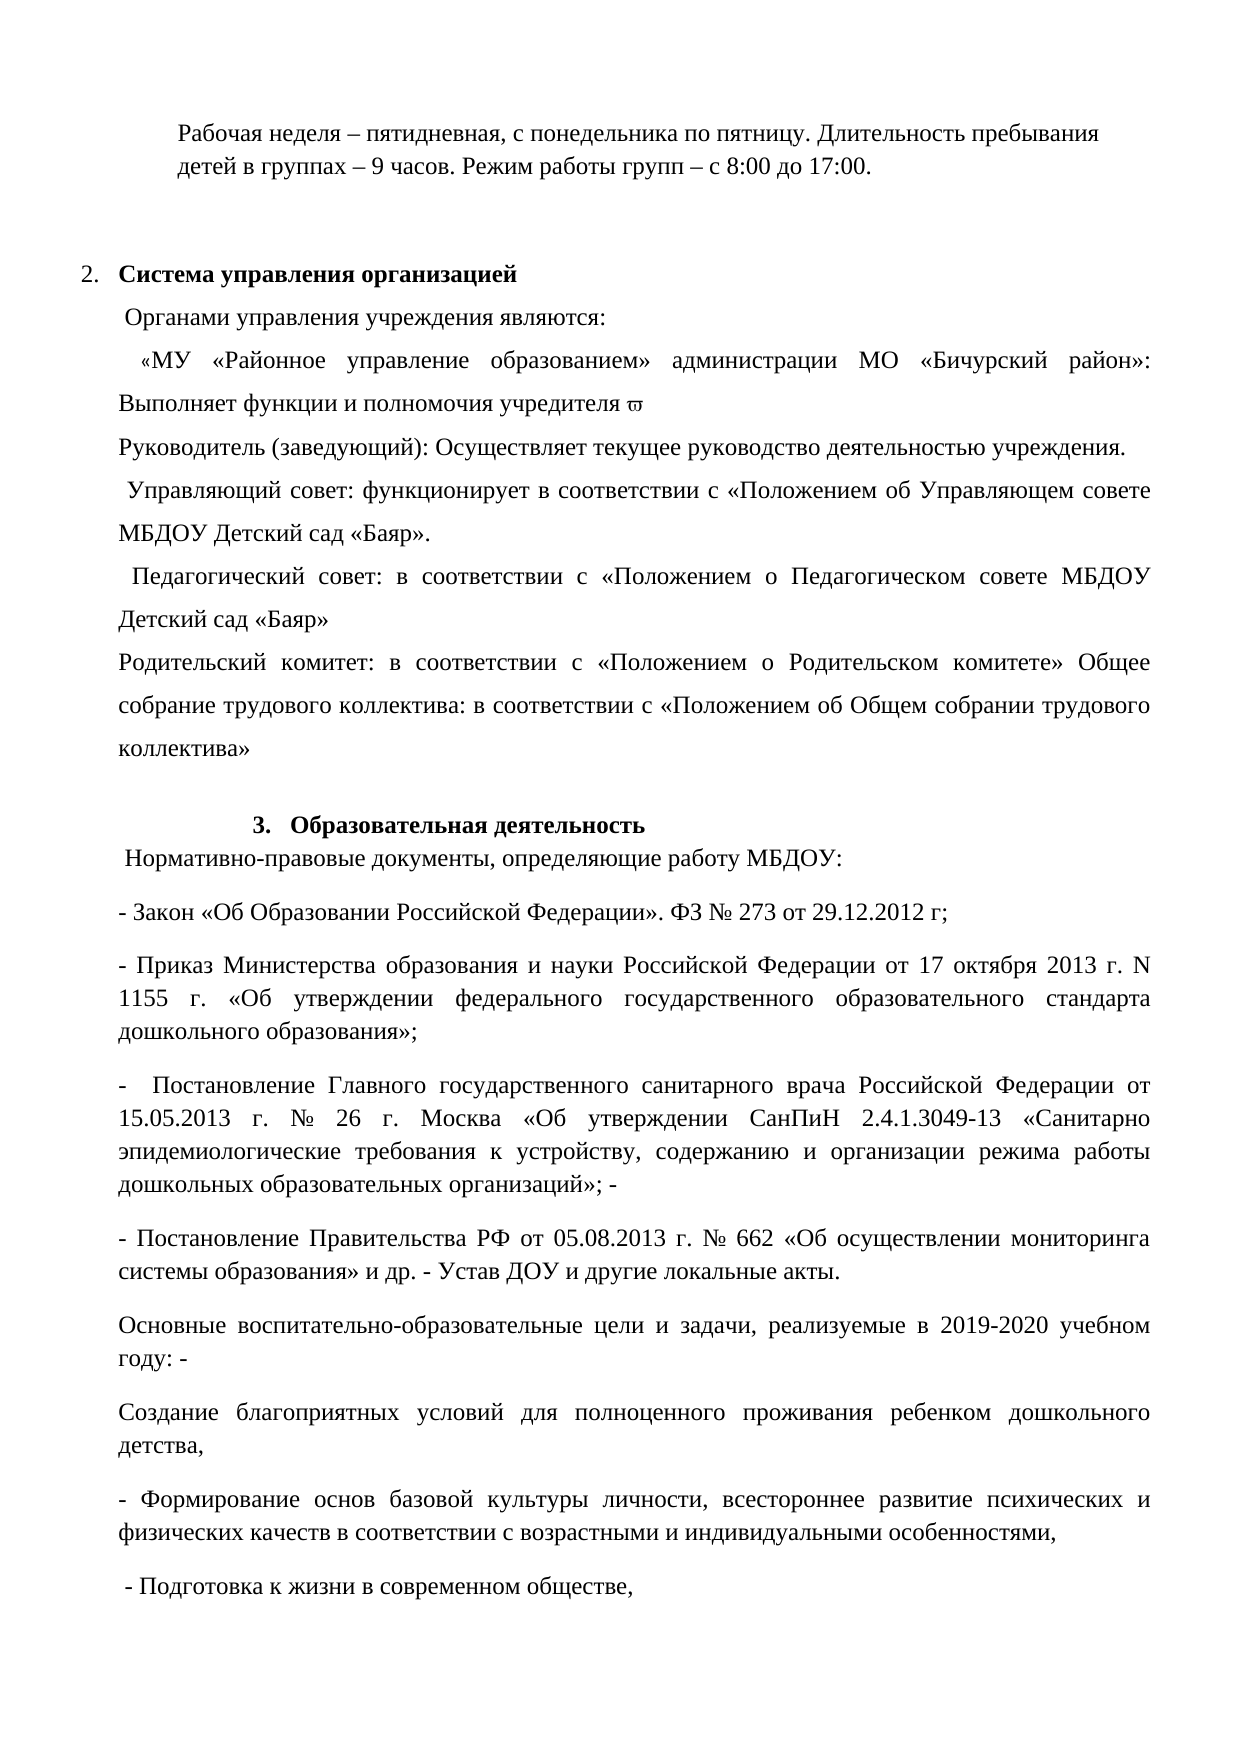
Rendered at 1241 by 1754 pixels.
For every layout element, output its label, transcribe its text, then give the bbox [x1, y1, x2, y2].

text - Постановление Правительства РФ от 05.08.2013 г. № 662 «Об осуществлении мониторинга системы образования» и др. - Устав ДОУ и другие локальные акты. [118, 1223, 1152, 1285]
text - Подготовка к жизни в современном обществе, [118, 1571, 1152, 1599]
text - Формирование основ базовой культуры личности, всестороннее развитие психических и физических качеств в соответствии с возрастными и индивидуальными особенностями, [118, 1484, 1152, 1546]
list Образовательная деятельность [252, 810, 1152, 838]
text Управляющий совет: функционирует в соответствии с «Положением об Управляющем совете МБДОУ Детский сад «Баяр». [118, 475, 1152, 547]
text Руководитель (заведующий): Осуществляет текущее руководство деятельностью учреждения. [118, 432, 1152, 460]
text - Постановление Главного государственного санитарного врача Российской Федерации от 15.05.2013 г. № 26 г. Москва «Об утверждении СанПиН 2.4.1.3049-13 «Санитарно эпидемиологические требования к устройству, содержанию и организации режима работы дошкольных образовательных организаций»; - [118, 1070, 1152, 1198]
text Основные воспитательно-образовательные цели и задачи, реализуемые в 2019-2020 учебном году: - [118, 1310, 1152, 1372]
text Родительский комитет: в соответствии с «Положением о Родительском комитете» Общее собрание трудового коллектива: в соответствии с «Положением об Общем собрании трудового коллектива» [118, 647, 1152, 762]
text Создание благоприятных условий для полноценного проживания ребенком дошкольного детства, [118, 1397, 1152, 1459]
text Рабочая неделя – пятидневная, с понедельника по пятницу. Длительность пребывания детей в группах – 9 часов. Режим работы групп – с 8:00 до 17:00. [177, 118, 1152, 180]
text «МУ «Районное управление образованием» администрации МО «Бичурский район»: Выполняет функции и полномочия учредителя [118, 345, 1152, 417]
list Система управления организацией [81, 259, 1152, 288]
text Органами управления учреждения являются: [118, 302, 1152, 331]
text - Закон «Об Образовании Российской Федерации». ФЗ № 273 от 29.12.2012 г; [118, 897, 1152, 925]
text - Приказ Министерства образования и науки Российской Федерации от 17 октября 2013 г. N 1155 г. «Об утверждении федерального государственного образовательного стандарта дошкольного образования»; [118, 950, 1152, 1045]
text Нормативно-правовые документы, определяющие работу МБДОУ: [118, 843, 1152, 871]
text Педагогический совет: в соответствии с «Положением о Педагогическом совете МБДОУ Детский сад «Баяр» [118, 561, 1152, 633]
